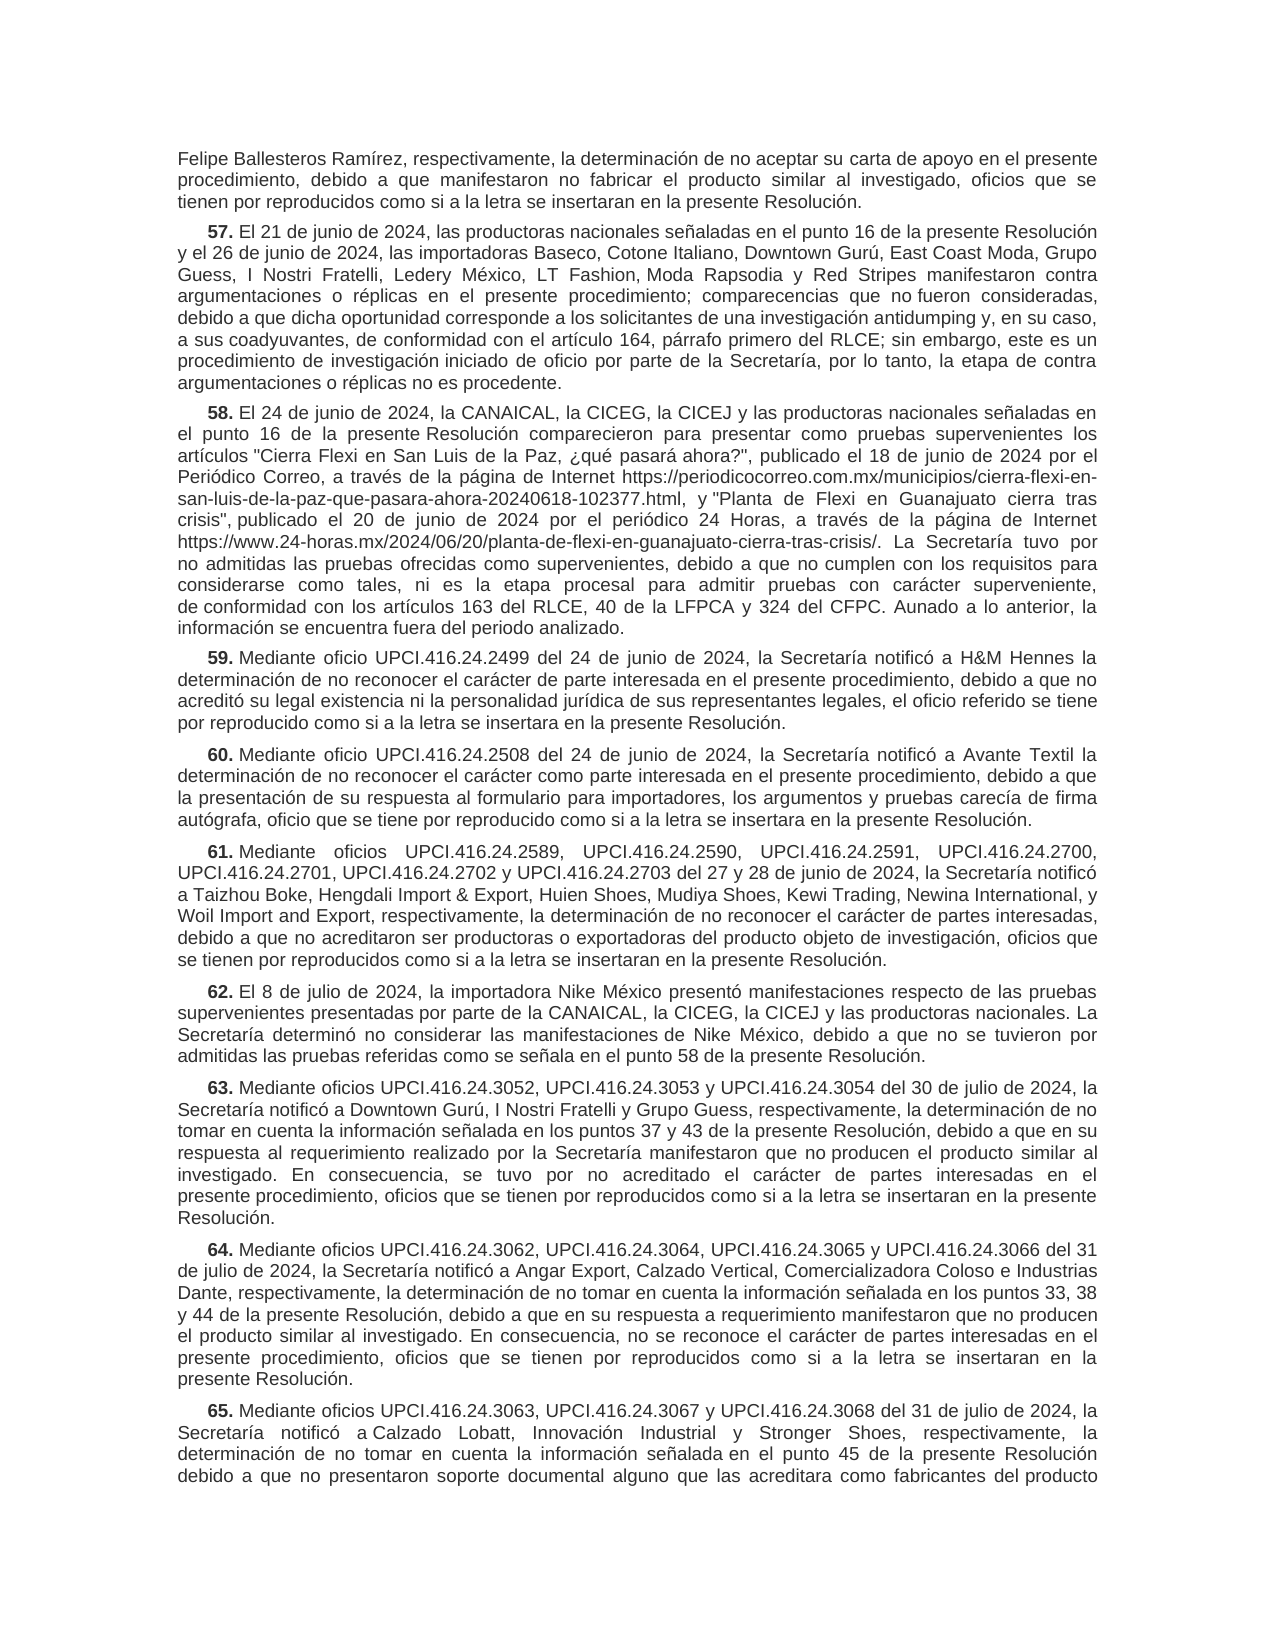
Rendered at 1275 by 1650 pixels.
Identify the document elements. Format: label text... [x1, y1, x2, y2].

text 63. Mediante oficios UPCI.416.24.3052, UPCI.416.24.3053 y UPCI.416.24.3054 del 30 de julio de 2024, la Secretaría notificó a Downtown Gurú, I Nostri Fratelli y Grupo Guess, respectivamente, la determinación de no tomar en cuenta la información señalada en los puntos 37 y 43 de la presente Resolución, debido a que en su respuesta al requerimiento realizado por la Secretaría manifestaron que no producen el producto similar al investigado. En consecuencia, se tuvo por no acreditado el carácter de partes interesadas en el presente procedimiento, oficios que se tienen por reproducidos como si a la letra se insertaran en la presente Resolución. [177, 1077, 1098, 1228]
text 58. El 24 de junio de 2024, la CANAICAL, la CICEG, la CICEJ y las productoras nacionales señaladas en el punto 16 de la presente Resolución comparecieron para presentar como pruebas supervenientes los artículos "Cierra Flexi en San Luis de la Paz, ¿qué pasará ahora?", publicado el 18 de junio de 2024 por el Periódico Correo, a través de la página de Internet https://periodicocorreo.com.mx/municipios/cierra-flexi-en-san-luis-de-la-paz-que-pasara-ahora-20240618-102377.html, y "Planta de Flexi en Guanajuato cierra tras crisis", publicado el 20 de junio de 2024 por el periódico 24 Horas, a través de la página de Internet https://www.24-horas.mx/2024/06/20/planta-de-flexi-en-guanajuato-cierra-tras-crisis/. La Secretaría tuvo por no admitidas las pruebas ofrecidas como supervenientes, debido a que no cumplen con los requisitos para considerarse como tales, ni es la etapa procesal para admitir pruebas con carácter superveniente, de conformidad con los artículos 163 del RLCE, 40 de la LFPCA y 324 del CFPC. Aunado a lo anterior, la información se encuentra fuera del periodo analizado. [177, 401, 1098, 639]
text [177, 148, 1098, 212]
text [177, 1400, 1098, 1486]
text 60. Mediante oficio UPCI.416.24.2508 del 24 de junio de 2024, la Secretaría notificó a Avante Textil la determinación de no reconocer el carácter como parte interesada en el presente procedimiento, debido a que la presentación de su respuesta al formulario para importadores, los argumentos y pruebas carecía de firma autógrafa, oficio que se tiene por reproducido como si a la letra se insertara en la presente Resolución. [177, 744, 1098, 830]
text 62. El 8 de julio de 2024, la importadora Nike México presentó manifestaciones respecto de las pruebas supervenientes presentadas por parte de la CANAICAL, la CICEG, la CICEJ y las productoras nacionales. La Secretaría determinó no considerar las manifestaciones de Nike México, debido a que no se tuvieron por admitidas las pruebas referidas como se señala en el punto 58 de la presente Resolución. [177, 980, 1098, 1067]
text 64. Mediante oficios UPCI.416.24.3062, UPCI.416.24.3064, UPCI.416.24.3065 y UPCI.416.24.3066 del 31 de julio de 2024, la Secretaría notificó a Angar Export, Calzado Vertical, Comercializadora Coloso e Industrias Dante, respectivamente, la determinación de no tomar en cuenta la información señalada en los puntos 33, 38 y 44 de la presente Resolución, debido a que en su respuesta a requerimiento manifestaron que no producen el producto similar al investigado. En consecuencia, no se reconoce el carácter de partes interesadas en el presente procedimiento, oficios que se tienen por reproducidos como si a la letra se insertaran en la presente Resolución. [177, 1239, 1098, 1389]
text 59. Mediante oficio UPCI.416.24.2499 del 24 de junio de 2024, la Secretaría notificó a H&M Hennes la determinación de no reconocer el carácter de parte interesada en el presente procedimiento, debido a que no acreditó su legal existencia ni la personalidad jurídica de sus representantes legales, el oficio referido se tiene por reproducido como si a la letra se insertara en la presente Resolución. [177, 647, 1098, 733]
text 57. El 21 de junio de 2024, las productoras nacionales señaladas en el punto 16 de la presente Resolución y el 26 de junio de 2024, las importadoras Baseco, Cotone Italiano, Downtown Gurú, East Coast Moda, Grupo Guess, I Nostri Fratelli, Ledery México, LT Fashion, Moda Rapsodia y Red Stripes manifestaron contra argumentaciones o réplicas en el presente procedimiento; comparecencias que no fueron consideradas, debido a que dicha oportunidad corresponde a los solicitantes de una investigación antidumping y, en su caso, a sus coadyuvantes, de conformidad con el artículo 164, párrafo primero del RLCE; sin embargo, este es un procedimiento de investigación iniciado de oficio por parte de la Secretaría, por lo tanto, la etapa de contra argumentaciones o réplicas no es procedente. [177, 221, 1098, 393]
text 61. Mediante oficios UPCI.416.24.2589, UPCI.416.24.2590, UPCI.416.24.2591, UPCI.416.24.2700, UPCI.416.24.2701, UPCI.416.24.2702 y UPCI.416.24.2703 del 27 y 28 de junio de 2024, la Secretaría notificó a Taizhou Boke, Hengdali Import & Export, Huien Shoes, Mudiya Shoes, Kewi Trading, Newina International, y Woil Import and Export, respectivamente, la determinación de no reconocer el carácter de partes interesadas, debido a que no acreditaron ser productoras o exportadoras del producto objeto de investigación, oficios que se tienen por reproducidos como si a la letra se insertaran en la presente Resolución. [177, 841, 1098, 970]
